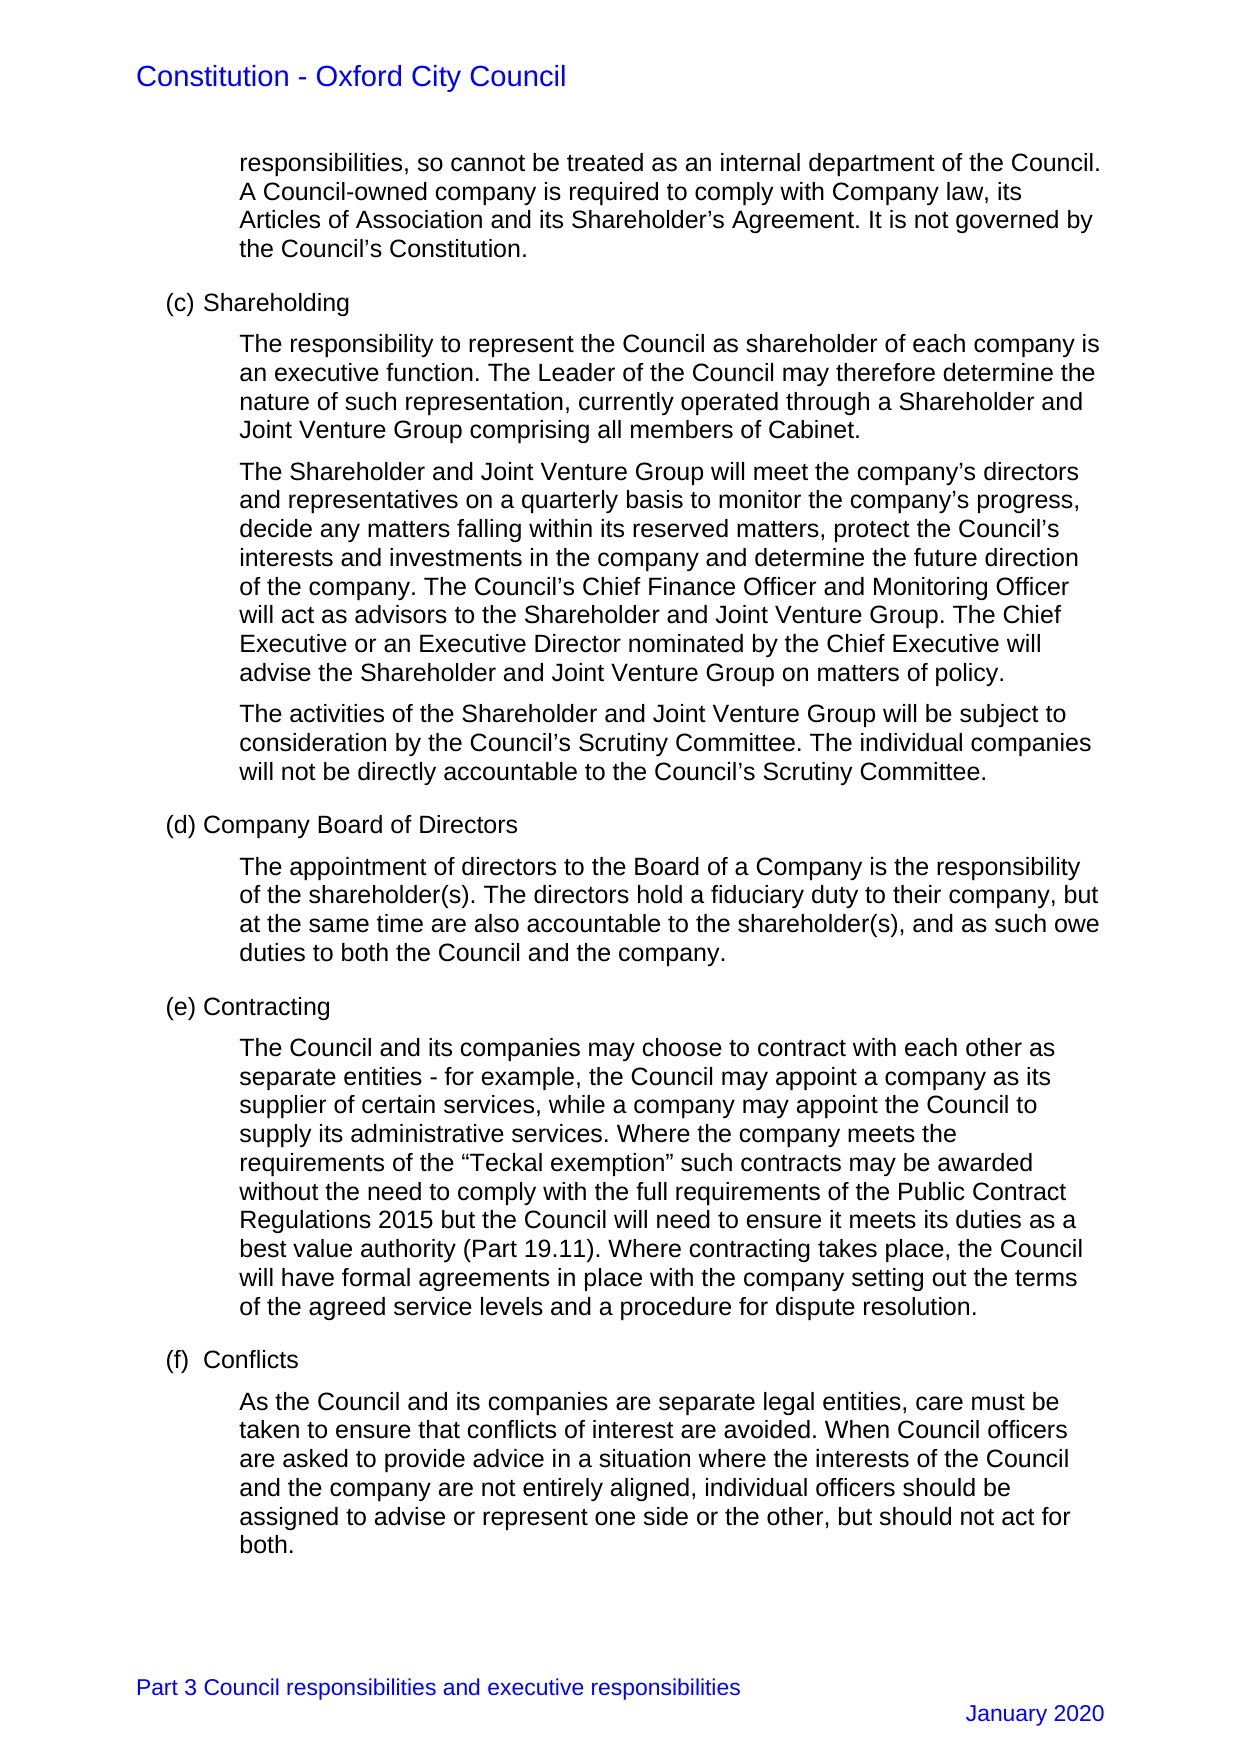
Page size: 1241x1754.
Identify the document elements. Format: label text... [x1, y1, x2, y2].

list The Council and its companies may choose to contract with each other as separate entities - for example, the Council may appoint a company as its supplier of certain services, while a company may appoint the Council to supply its administrative services. Where the company meets the requirements of the “Teckal exemption” such contracts may be awarded without the need to comply with the full requirements of the Public Contract Regulations 2015 but the Council will need to ensure it meets its duties as a best value authority (Part 19.11). Where contracting takes place, the Council will have formal agreements in place with the company setting out the terms of the agreed service levels and a procedure for dispute resolution. [239, 1033, 1104, 1320]
subtitle Shareholding [165, 288, 1104, 316]
subtitle Contracting [165, 991, 1104, 1020]
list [239, 148, 1104, 263]
list The activities of the Shareholder and Joint Venture Group will be subject to consideration by the Council’s Scrutiny Committee. The individual companies will not be directly accountable to the Council’s Scrutiny Committee. [239, 699, 1104, 785]
list The appointment of directors to the Board of a Company is the responsibility of the shareholder(s). The directors hold a fiduciary duty to their company, but at the same time are also accountable to the shareholder(s), and as such owe duties to both the Council and the company. [239, 851, 1104, 966]
list The Shareholder and Joint Venture Group will meet the company’s directors and representatives on a quarterly basis to monitor the company’s progress, decide any matters falling within its reserved matters, protect the Council’s interests and investments in the company and determine the future direction of the company. The Council’s Chief Finance Officer and Monitoring Officer will act as advisors to the Shareholder and Joint Venture Group. The Chief Executive or an Executive Director nominated by the Chief Executive will advise the Shareholder and Joint Venture Group on matters of policy. [239, 456, 1104, 686]
subtitle Conflicts [165, 1345, 1104, 1374]
list The responsibility to represent the Council as shareholder of each company is an executive function. The Leader of the Council may therefore determine the nature of such representation, currently operated through a Shareholder and Joint Venture Group comprising all members of Cabinet. [239, 329, 1104, 444]
list As the Council and its companies are separate legal entities, care must be taken to ensure that conflicts of interest are avoided. When Council officers are asked to provide advice in a situation where the interests of the Council and the company are not entirely aligned, individual officers should be assigned to advise or represent one side or the other, but should not act for both. [239, 1386, 1104, 1559]
subtitle Company Board of Directors [165, 810, 1104, 839]
